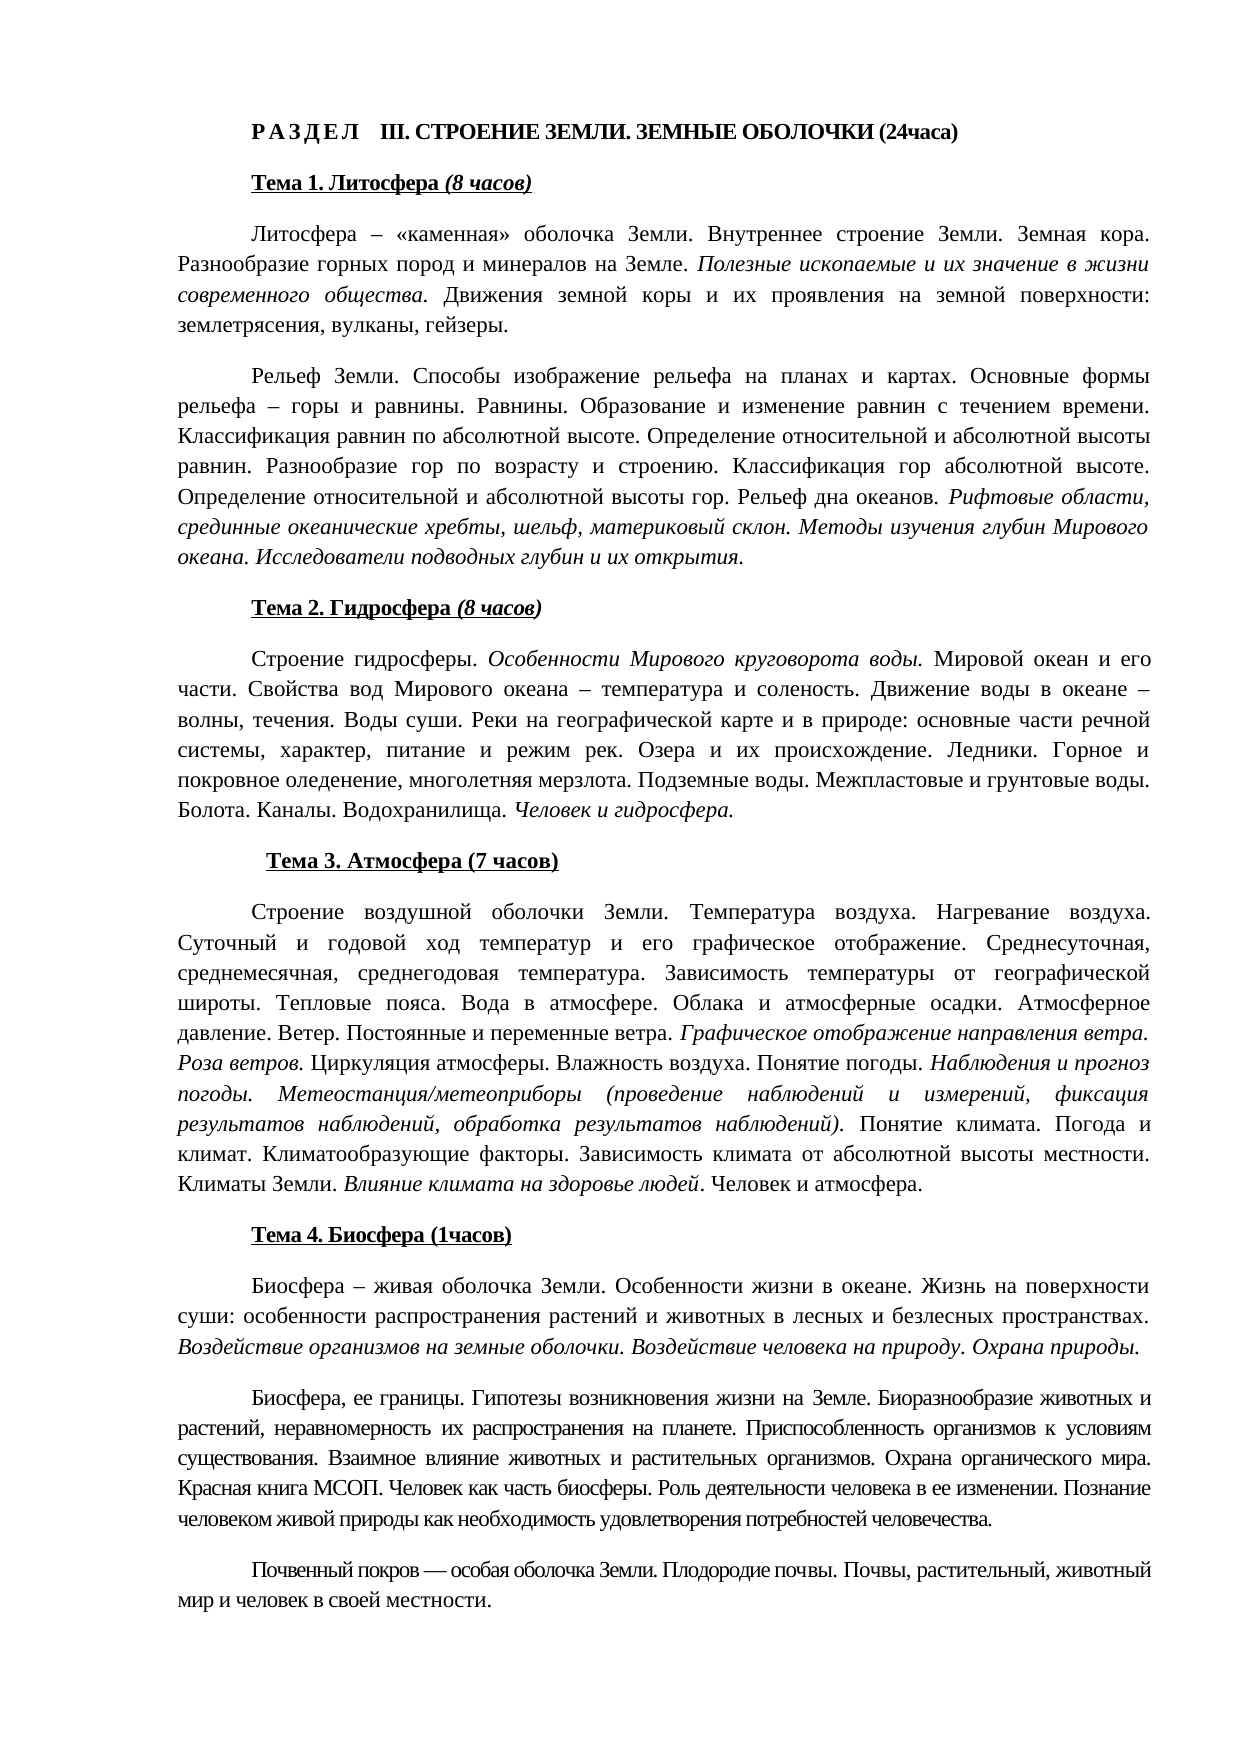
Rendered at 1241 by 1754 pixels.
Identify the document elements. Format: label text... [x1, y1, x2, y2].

text Строение воздушной оболочки Земли. Температура воздуха. Нагревание воздуха. Суточный и годовой ход температур и его графическое отображение. Среднесуточная, среднемесячная, среднегодовая температура. Зависимость температуры от географической широты. Тепловые пояса. Вода в атмосфере. Облака и атмосферные осадки. Атмосферное давление. Ветер. Постоянные и переменные ветра. Графическое отображение направления ветра. Роза ветров. Циркуляция атмосферы. Влажность воздуха. Понятие погоды. Наблюдения и прогноз погоды. Метеостанция/метеоприборы (проведение наблюдений и измерений, фиксация результатов наблюдений, обработка результатов наблюдений). Понятие климата. Погода и климат. Климатообразующие факторы. Зависимость климата от абсолютной высоты местности. Климаты Земли. Влияние климата на здоровье людей. Человек и атмосфера. [177, 898, 1152, 1197]
text Строение гидросферы. Особенности Мирового круговорота воды. Мировой океан и его части. Свойства вод Мирового океана – температура и соленость. Движение воды в океане – волны, течения. Воды суши. Реки на географической карте и в природе: основные части речной системы, характер, питание и режим рек. Озера и их происхождение. Ледники. Горное и покровное оледенение, многолетняя мерзлота. Подземные воды. Межпластовые и грунтовые воды. Болота. Каналы. Водохранилища. Человек и гидросфера. [177, 645, 1152, 823]
text Биосфера – живая оболочка Земли. Особенности жизни в океане. Жизнь на поверхности суши: особенности распространения растений и животных в лесных и безлесных пространствах. Воздействие организмов на земные оболочки. Воздействие человека на природу. Охрана природы. [177, 1272, 1152, 1359]
text Литосфера – «каменная» оболочка Земли. Внутреннее строение Земли. Земная кора. Разнообразие горных пород и минералов на Земле. Полезные ископаемые и их значение в жизни современного общества. Движения земной коры и их проявления на земной поверхности: землетрясения, вулканы, гейзеры. [177, 220, 1152, 337]
text РАЗДЕЛ III. СТРОЕНИЕ ЗЕМЛИ. ЗЕМНЫЕ ОБОЛОЧКИ (24часа) [177, 118, 1152, 144]
text Тема 3. Атмосфера (7 часов) [177, 847, 1152, 874]
text Тема 4. Биосфера (1часов) [177, 1221, 1152, 1248]
text Рельеф Земли. Способы изображение рельефа на планах и картах. Основные формы рельефа – горы и равнины. Равнины. Образование и изменение равнин с течением времени. Классификация равнин по абсолютной высоте. Определение относительной и абсолютной высоты равнин. Разнообразие гор по возрасту и строению. Классификация гор абсолютной высоте. Определение относительной и абсолютной высоты гор. Рельеф дна океанов. Рифтовые области, срединные океанические хребты, шельф, материковый склон. Методы изучения глубин Мирового океана. Исследователи подводных глубин и их открытия. [177, 362, 1152, 569]
text Тема 2. Гидросфера (8 часов) [177, 594, 1152, 621]
text Почвенный покров — особая оболочка Земли. Плодородие почвы. Почвы, растительный, животный мир и человек в своей местности. [177, 1556, 1152, 1612]
text Биосфера, ее границы. Гипотезы возникновения жизни на Земле. Биоразнообразие животных и растений, неравномерность их распространения на планете. Приспособленность организмов к условиям существования. Взаимное влияние животных и растительных организмов. Охрана органического мира. Красная книга МСОП. Человек как часть биосферы. Роль деятельности человека в ее изменении. Познание человеком живой природы как необходимость удовлетворения потребностей человечества. [177, 1384, 1152, 1531]
text Тема 1. Литосфера (8 часов) [177, 169, 1152, 196]
